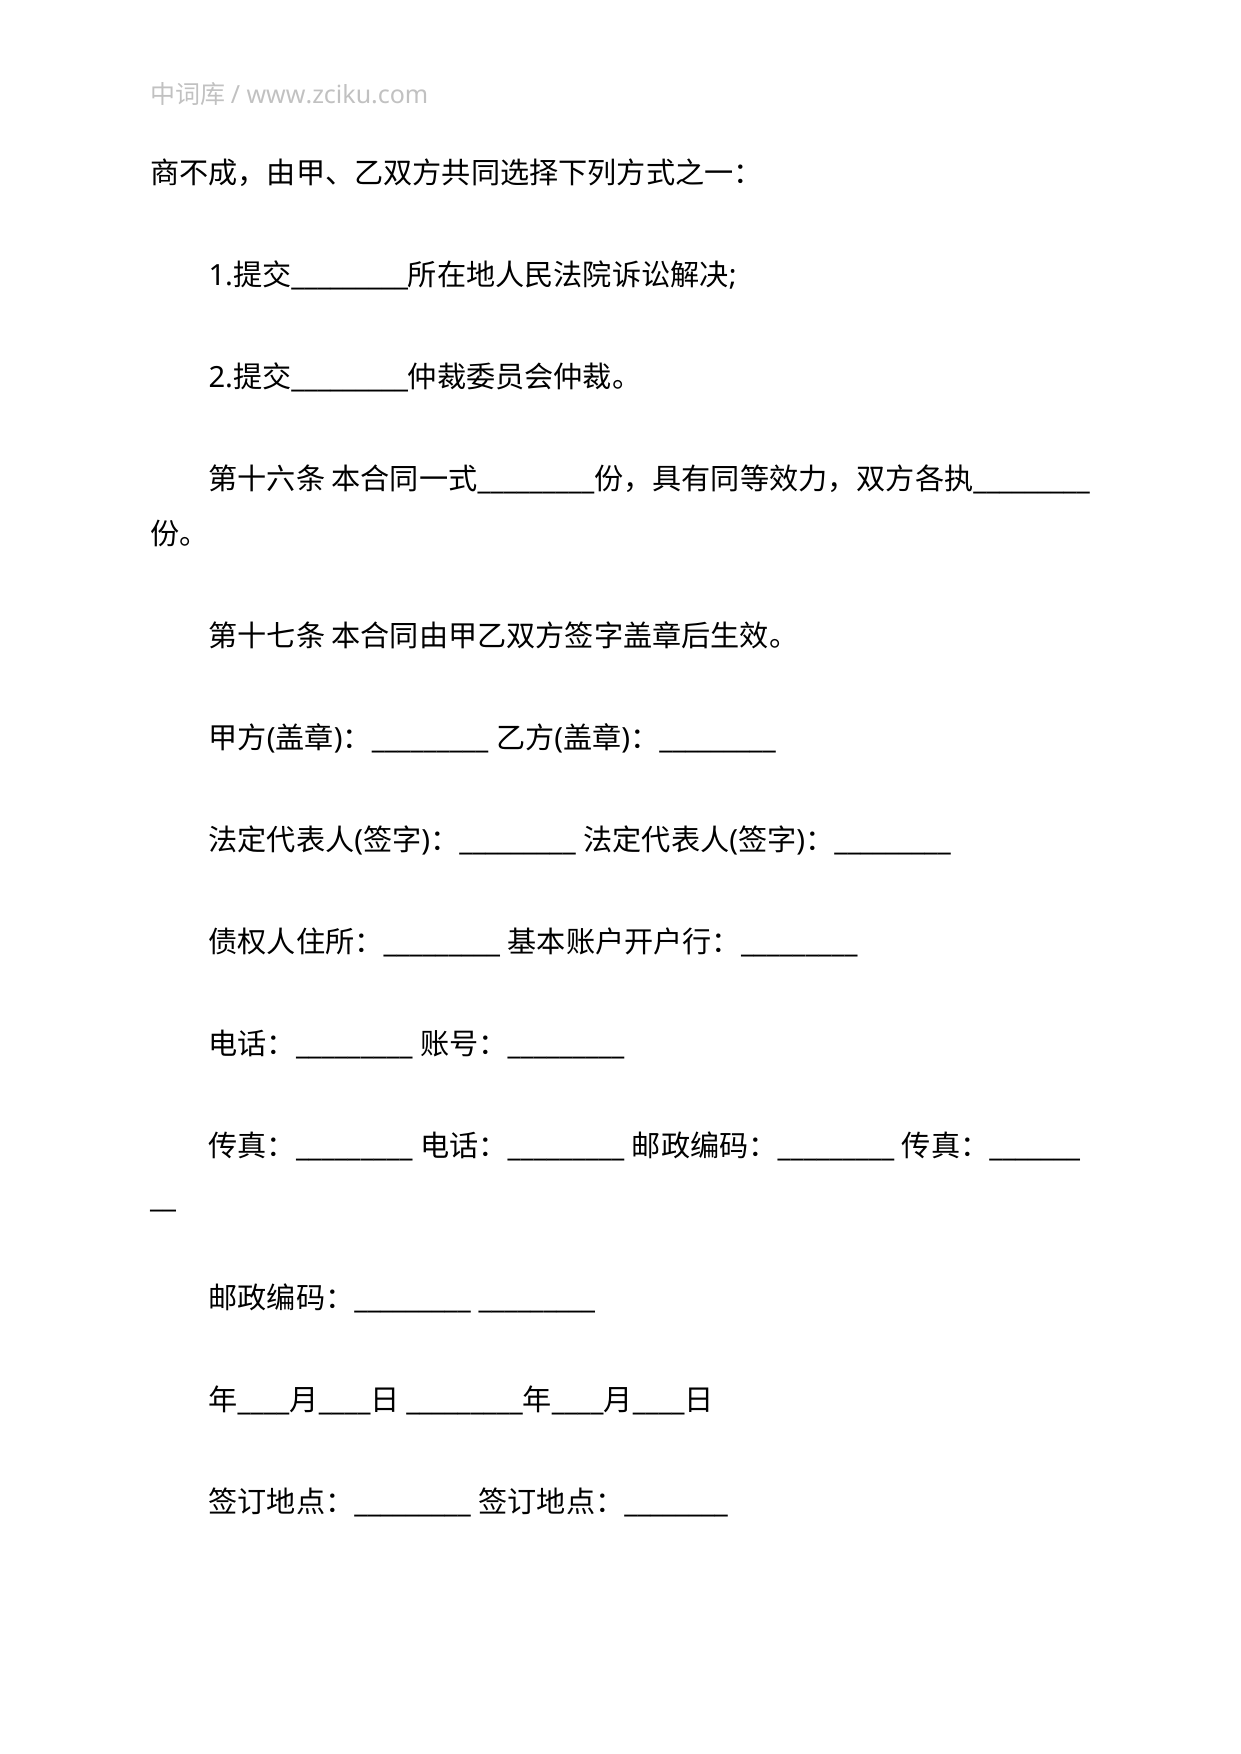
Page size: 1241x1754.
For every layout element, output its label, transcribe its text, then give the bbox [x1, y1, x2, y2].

text 甲方(盖章)：_________ 乙方(盖章)：_________ [150, 714, 1090, 757]
text 年____月____日 _________年____月____日 [150, 1377, 1090, 1419]
text 2.提交_________仲裁委员会仲裁。 [150, 354, 1090, 396]
text 法定代表人(签字)：_________ 法定代表人(签字)：_________ [150, 816, 1090, 859]
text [150, 150, 1090, 192]
text 债权人住所：_________ 基本账户开户行：_________ [150, 918, 1090, 961]
text 传真：_________ 电话：_________ 邮政编码：_________ 传真：_________ [150, 1122, 1090, 1216]
text 电话：_________ 账号：_________ [150, 1020, 1090, 1063]
text 第十七条 本合同由甲乙双方签字盖章后生效。 [150, 612, 1090, 655]
text 第十六条 本合同一式_________份，具有同等效力，双方各执_________份。 [150, 456, 1090, 553]
text 邮政编码：_________ _________ [150, 1275, 1090, 1317]
text 1.提交_________所在地人民法院诉讼解决; [150, 252, 1090, 294]
text 签订地点：_________ 签订地点：________ [150, 1479, 1090, 1521]
